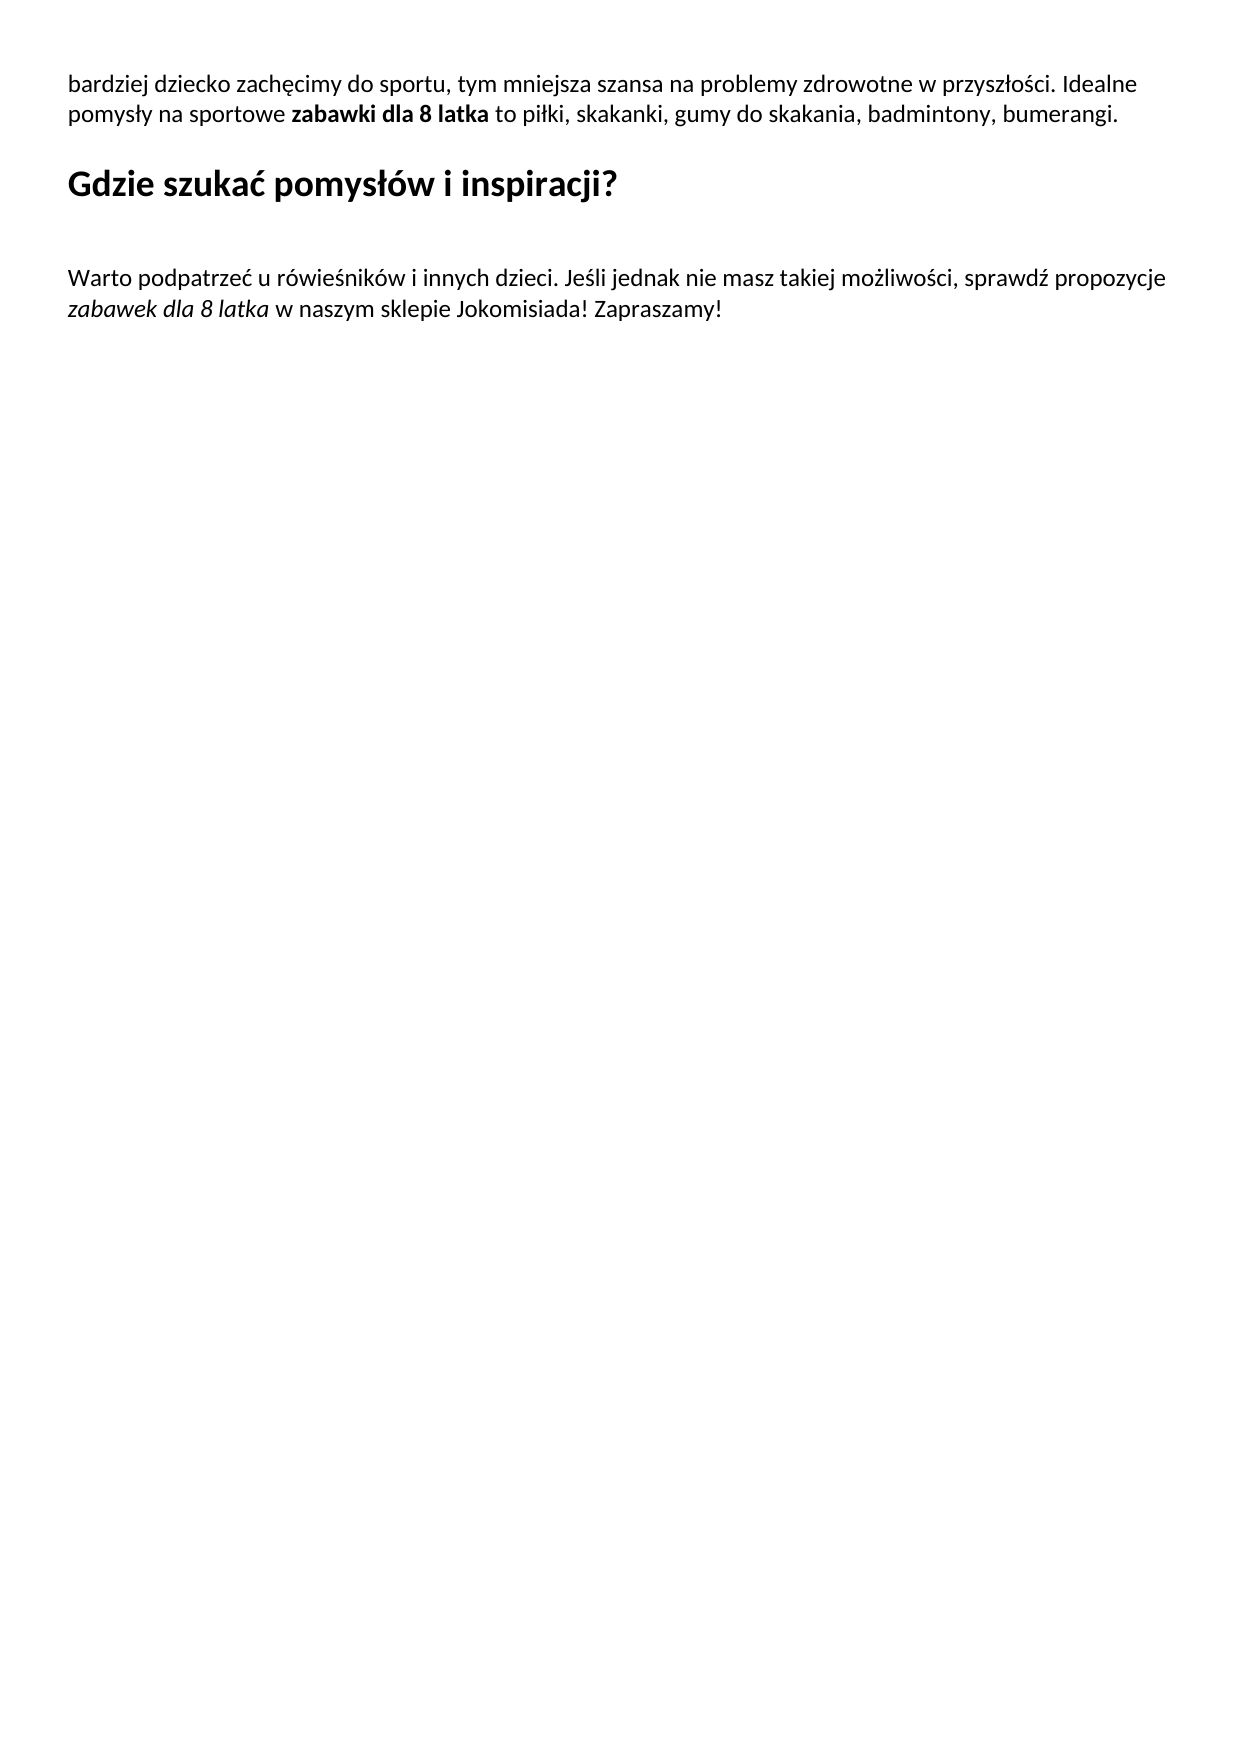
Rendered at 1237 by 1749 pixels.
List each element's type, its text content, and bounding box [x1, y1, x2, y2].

text Gdzie szukać pomysłów i inspiracji? [68, 160, 1169, 206]
text Warto podpatrzeć u rówieśników i innych dzieci. Jeśli jednak nie masz takiej możliwości, sprawdź propozycje zabawek dla 8 latka w naszym sklepie Jokomisiada! Zapraszamy! [68, 262, 1169, 323]
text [68, 68, 1169, 129]
